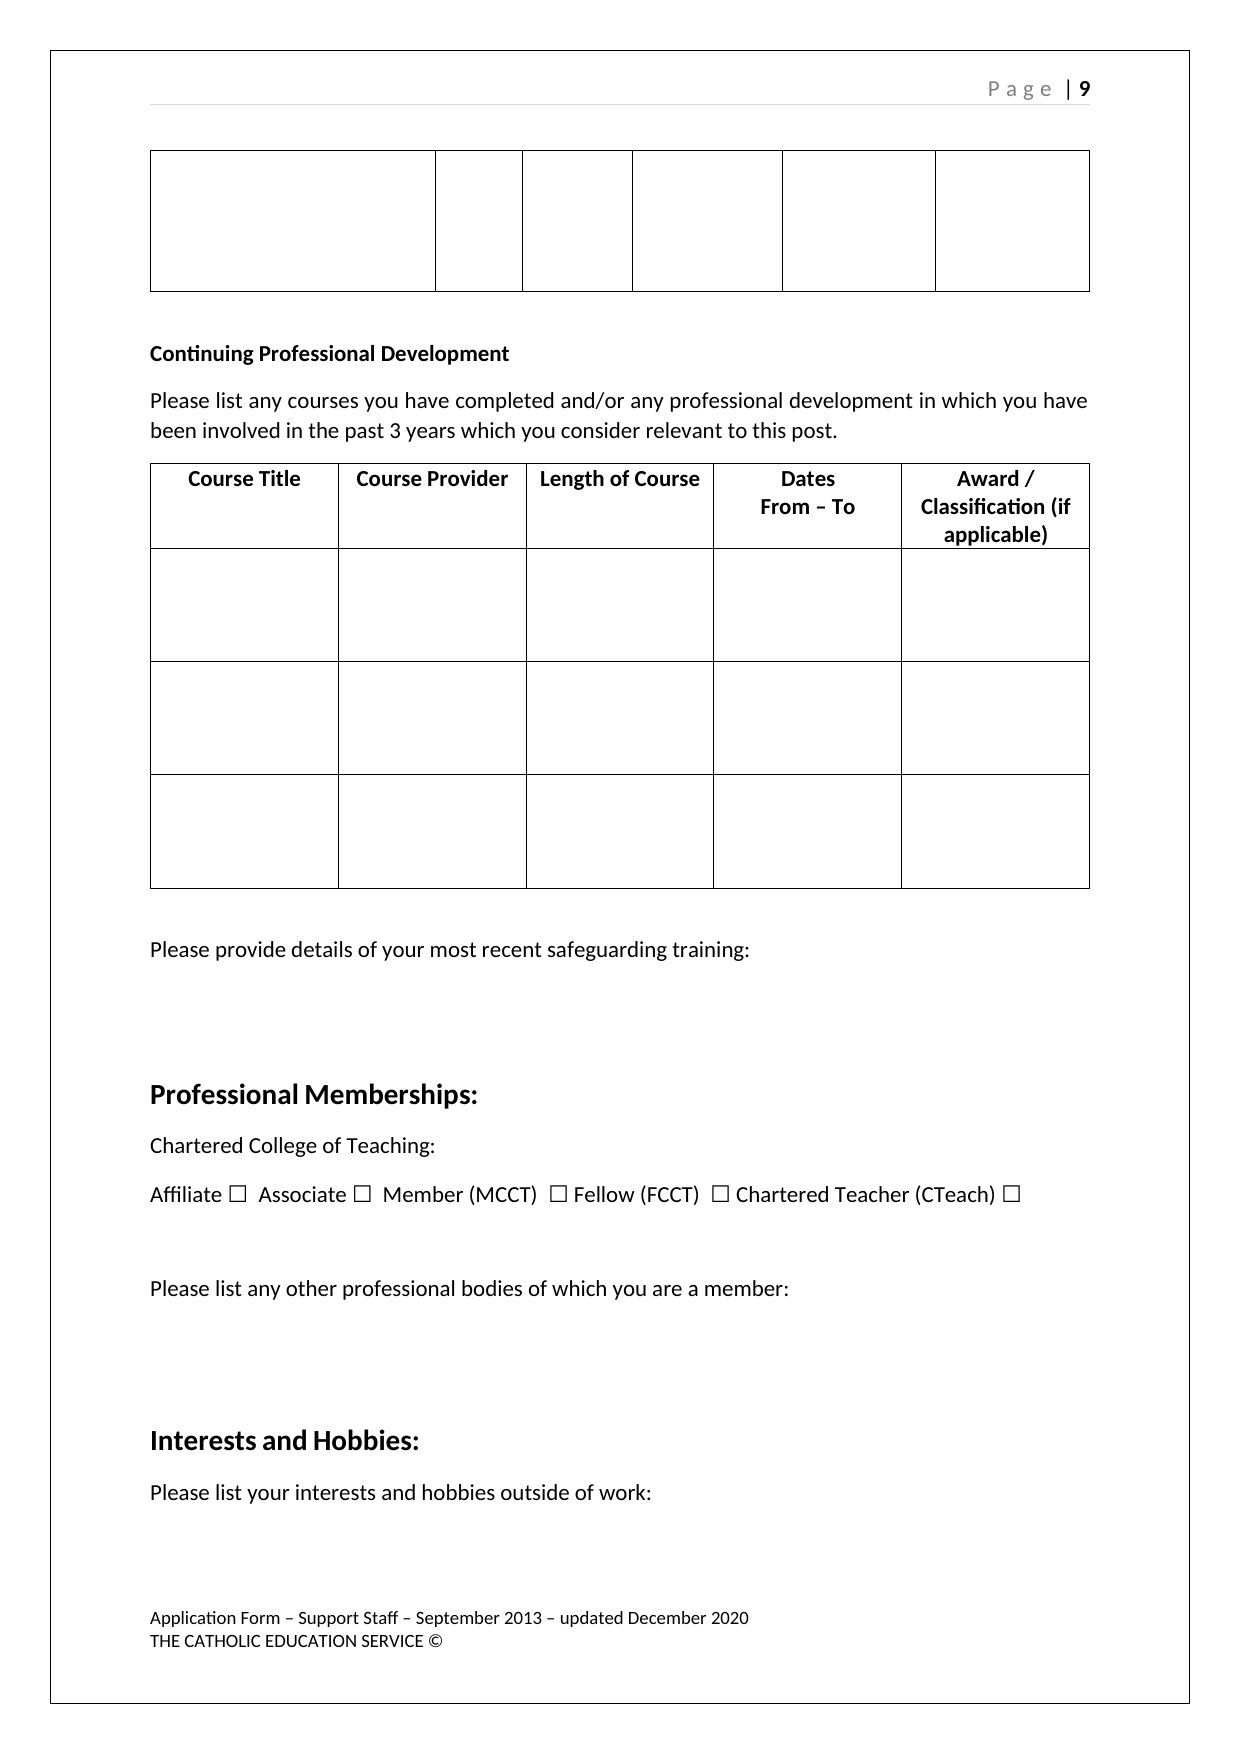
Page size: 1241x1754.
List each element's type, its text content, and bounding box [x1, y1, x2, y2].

text Please list any courses you have completed and/or any professional development in which you have been involved in the past 3 years which you consider relevant to this post. [150, 386, 1090, 444]
table_header Length of Course [527, 464, 713, 548]
text Professional Memberships: [150, 1076, 1090, 1112]
table_cell [527, 775, 713, 887]
table_cell [151, 775, 338, 887]
table_cell [902, 662, 1089, 774]
table_cell [339, 549, 526, 661]
text Please list any other professional bodies of which you are a member: [150, 1274, 1090, 1302]
table_cell [714, 549, 901, 661]
table_cell [523, 151, 632, 291]
table_cell [436, 151, 522, 291]
text Please provide details of your most recent safeguarding training: [150, 935, 1090, 963]
table_cell [339, 662, 526, 774]
text Please list your interests and hobbies outside of work: [150, 1478, 1090, 1506]
table_cell [902, 549, 1089, 661]
table_header Award / Classification (if applicable) [902, 464, 1089, 548]
table_cell [633, 151, 782, 291]
table_cell [527, 662, 713, 774]
table_header Course Title [151, 464, 338, 548]
table_cell [151, 662, 338, 774]
text Affiliate Associate Member (MCCT) Fellow (FCCT) Chartered Teacher (CTeach) [150, 1177, 1090, 1209]
table_cell [527, 549, 713, 661]
table_header Dates From – To [714, 464, 901, 548]
table_cell [339, 775, 526, 887]
text Chartered College of Teaching: [150, 1131, 1090, 1159]
table_cell [783, 151, 935, 291]
table_cell [902, 775, 1089, 887]
table_header Course Provider [339, 464, 526, 548]
text Interests and Hobbies: [150, 1422, 1090, 1458]
table_cell [714, 662, 901, 774]
table_cell [151, 151, 435, 291]
table_cell [936, 151, 1089, 291]
text Continuing Professional Development [150, 339, 1090, 367]
table_cell [714, 775, 901, 887]
table_cell [151, 549, 338, 661]
